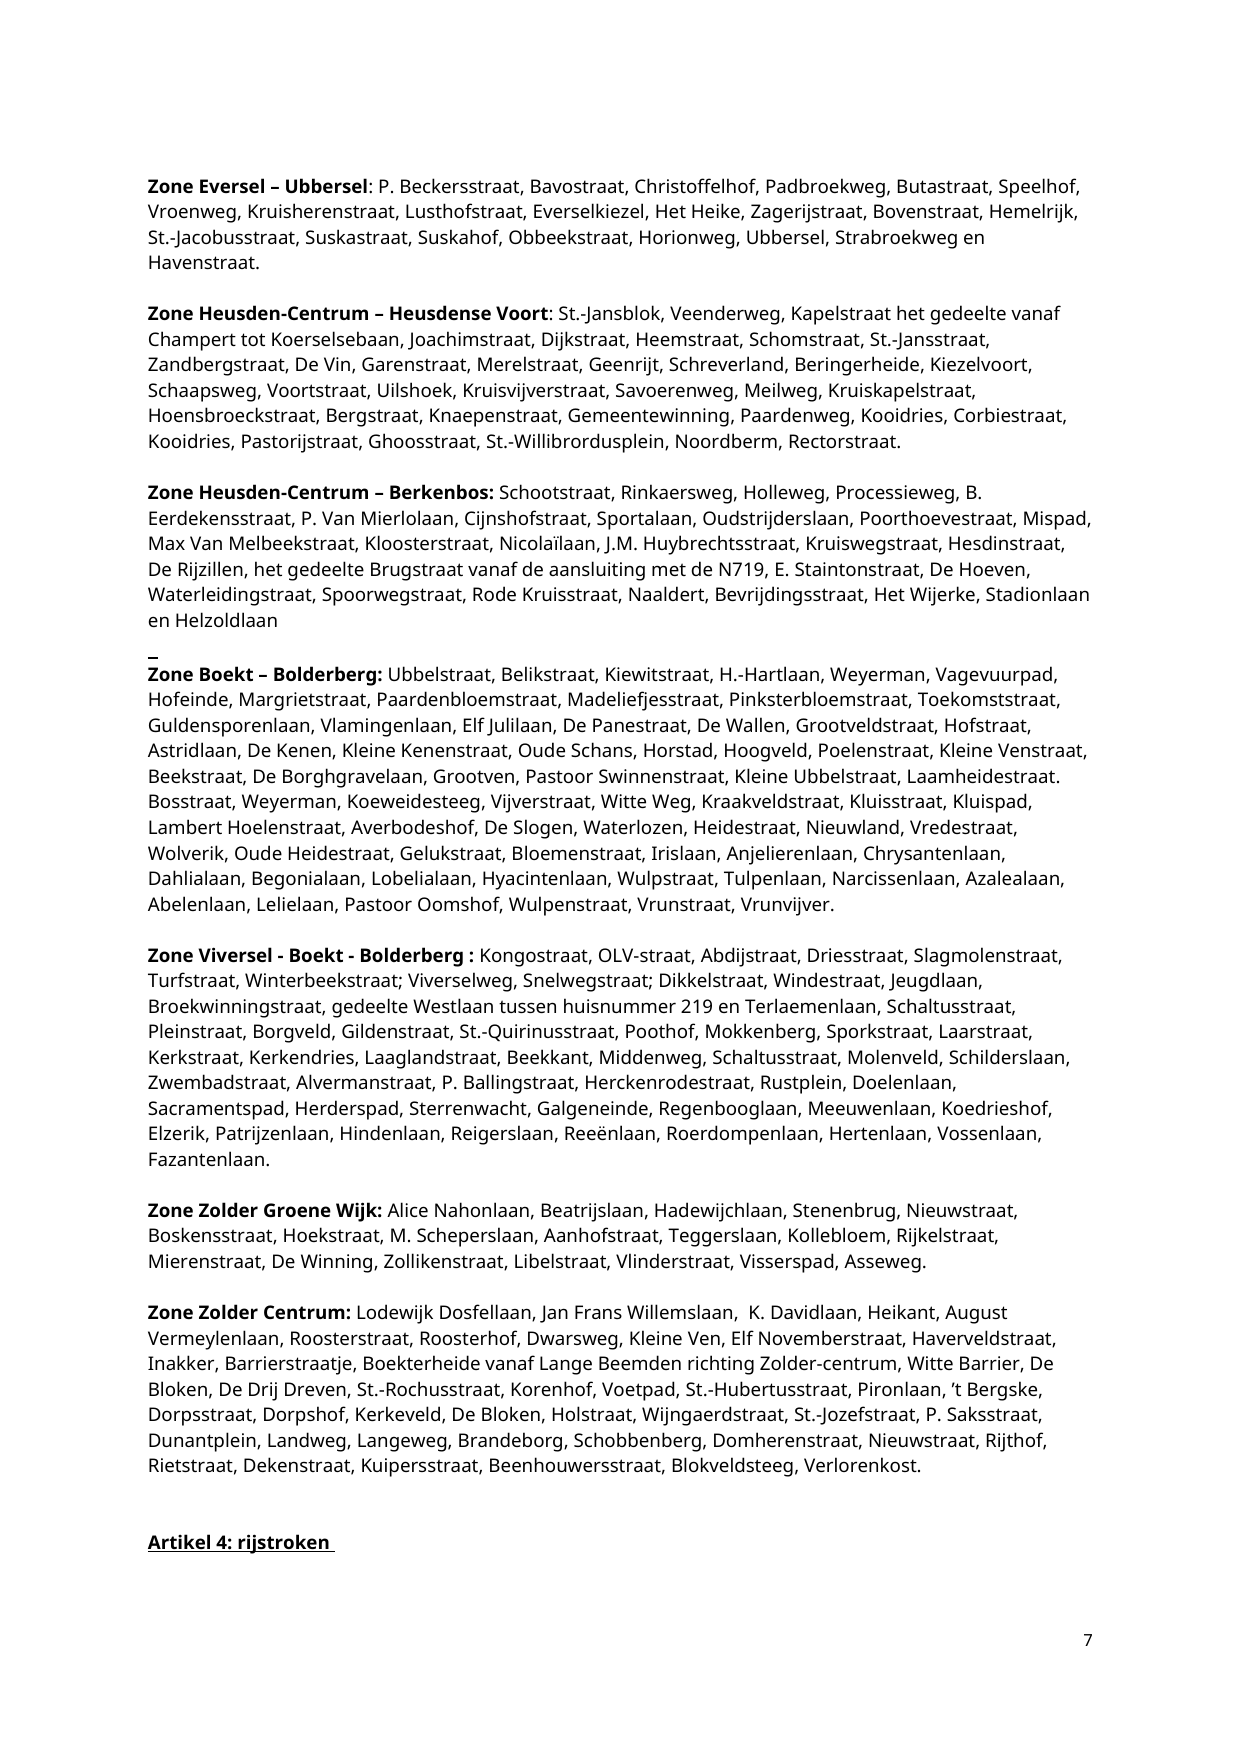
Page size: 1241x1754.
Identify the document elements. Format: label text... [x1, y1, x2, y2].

text Zone Eversel – Ubbersel: P. Beckersstraat, Bavostraat, Christoffelhof, Padbroekweg, Butastraat, Speelhof, Vroenweg, Kruisherenstraat, Lusthofstraat, Everselkiezel, Het Heike, Zagerijstraat, Bovenstraat, Hemelrijk, St.-Jacobusstraat, Suskastraat, Suskahof, Obbeekstraat, Horionweg, Ubbersel, Strabroekweg en Havenstraat. [148, 173, 1093, 275]
text Artikel 4: rijstroken [148, 1529, 1093, 1554]
text Zone Boekt – Bolderberg: Ubbelstraat, Belikstraat, Kiewitstraat, H.-Hartlaan, Weyerman, Vagevuurpad, Hofeinde, Margrietstraat, Paardenbloemstraat, Madeliefjesstraat, Pinksterbloemstraat, Toekomststraat, Guldensporenlaan, Vlamingenlaan, Elf Julilaan, De Panestraat, De Wallen, Grootveldstraat, Hofstraat, Astridlaan, De Kenen, Kleine Kenenstraat, Oude Schans, Horstad, Hoogveld, Poelenstraat, Kleine Venstraat, Beekstraat, De Borghgravelaan, Grootven, Pastoor Swinnenstraat, Kleine Ubbelstraat, Laamheidestraat. Bosstraat, Weyerman, Koeweidesteeg, Vijverstraat, Witte Weg, Kraakveldstraat, Kluisstraat, Kluispad, Lambert Hoelenstraat, Averbodeshof, De Slogen, Waterlozen, Heidestraat, Nieuwland, Vredestraat, Wolverik, Oude Heidestraat, Gelukstraat, Bloemenstraat, Irislaan, Anjelierenlaan, Chrysantenlaan, Dahlialaan, Begonialaan, Lobelialaan, Hyacintenlaan, Wulpstraat, Tulpenlaan, Narcissenlaan, Azalealaan, Abelenlaan, Lelielaan, Pastoor Oomshof, Wulpenstraat, Vrunstraat, Vrunvijver. [148, 661, 1093, 916]
text Zone Zolder Centrum: Lodewijk Dosfellaan, Jan Frans Willemslaan, K. Davidlaan, Heikant, August Vermeylenlaan, Roosterstraat, Roosterhof, Dwarsweg, Kleine Ven, Elf Novemberstraat, Haverveldstraat, Inakker, Barrierstraatje, Boekterheide vanaf Lange Beemden richting Zolder-centrum, Witte Barrier, De Bloken, De Drij Dreven, St.-Rochusstraat, Korenhof, Voetpad, St.-Hubertusstraat, Pironlaan, ’t Bergske, Dorpsstraat, Dorpshof, Kerkeveld, De Bloken, Holstraat, Wijngaerdstraat, St.-Jozefstraat, P. Saksstraat, Dunantplein, Landweg, Langeweg, Brandeborg, Schobbenberg, Domherenstraat, Nieuwstraat, Rijthof, Rietstraat, Dekenstraat, Kuipersstraat, Beenhouwersstraat, Blokveldsteeg, Verlorenkost. [148, 1299, 1093, 1478]
text Zone Viversel - Boekt - Bolderberg : Kongostraat, OLV-straat, Abdijstraat, Driesstraat, Slagmolenstraat, Turfstraat, Winterbeekstraat; Viverselweg, Snelwegstraat; Dikkelstraat, Windestraat, Jeugdlaan, Broekwinningstraat, gedeelte Westlaan tussen huisnummer 219 en Terlaemenlaan, Schaltusstraat, Pleinstraat, Borgveld, Gildenstraat, St.-Quirinusstraat, Poothof, Mokkenberg, Sporkstraat, Laarstraat, Kerkstraat, Kerkendries, Laaglandstraat, Beekkant, Middenweg, Schaltusstraat, Molenveld, Schilderslaan, Zwembadstraat, Alvermanstraat, P. Ballingstraat, Herckenrodestraat, Rustplein, Doelenlaan, Sacramentspad, Herderspad, Sterrenwacht, Galgeneinde, Regenbooglaan, Meeuwenlaan, Koedrieshof, Elzerik, Patrijzenlaan, Hindenlaan, Reigerslaan, Reeënlaan, Roerdompenlaan, Hertenlaan, Vossenlaan, Fazantenlaan. [148, 942, 1093, 1172]
text Zone Heusden-Centrum – Heusdense Voort: St.-Jansblok, Veenderweg, Kapelstraat het gedeelte vanaf Champert tot Koerselsebaan, Joachimstraat, Dijkstraat, Heemstraat, Schomstraat, St.-Jansstraat, Zandbergstraat, De Vin, Garenstraat, Merelstraat, Geenrijt, Schreverland, Beringerheide, Kiezelvoort, Schaapsweg, Voortstraat, Uilshoek, Kruisvijverstraat, Savoerenweg, Meilweg, Kruiskapelstraat, Hoensbroeckstraat, Bergstraat, Knaepenstraat, Gemeentewinning, Paardenweg, Kooidries, Corbiestraat, Kooidries, Pastorijstraat, Ghoosstraat, St.-Willibrordusplein, Noordberm, Rectorstraat. [148, 301, 1093, 454]
text Zone Heusden-Centrum – Berkenbos: Schootstraat, Rinkaersweg, Holleweg, Processieweg, B. Eerdekensstraat, P. Van Mierlolaan, Cijnshofstraat, Sportalaan, Oudstrijderslaan, Poorthoevestraat, Mispad, Max Van Melbeekstraat, Kloosterstraat, Nicolaïlaan, J.M. Huybrechtsstraat, Kruiswegstraat, Hesdinstraat, De Rijzillen, het gedeelte Brugstraat vanaf de aansluiting met de N719, E. Staintonstraat, De Hoeven, Waterleidingstraat, Spoorwegstraat, Rode Kruisstraat, Naaldert, Bevrijdingsstraat, Het Wijerke, Stadionlaan en Helzoldlaan [148, 479, 1093, 632]
text Zone Zolder Groene Wijk: Alice Nahonlaan, Beatrijslaan, Hadewijchlaan, Stenenbrug, Nieuwstraat, Boskensstraat, Hoekstraat, M. Scheperslaan, Aanhofstraat, Teggerslaan, Kollebloem, Rijkelstraat, Mierenstraat, De Winning, Zollikenstraat, Libelstraat, Vlinderstraat, Visserspad, Asseweg. [148, 1197, 1093, 1274]
